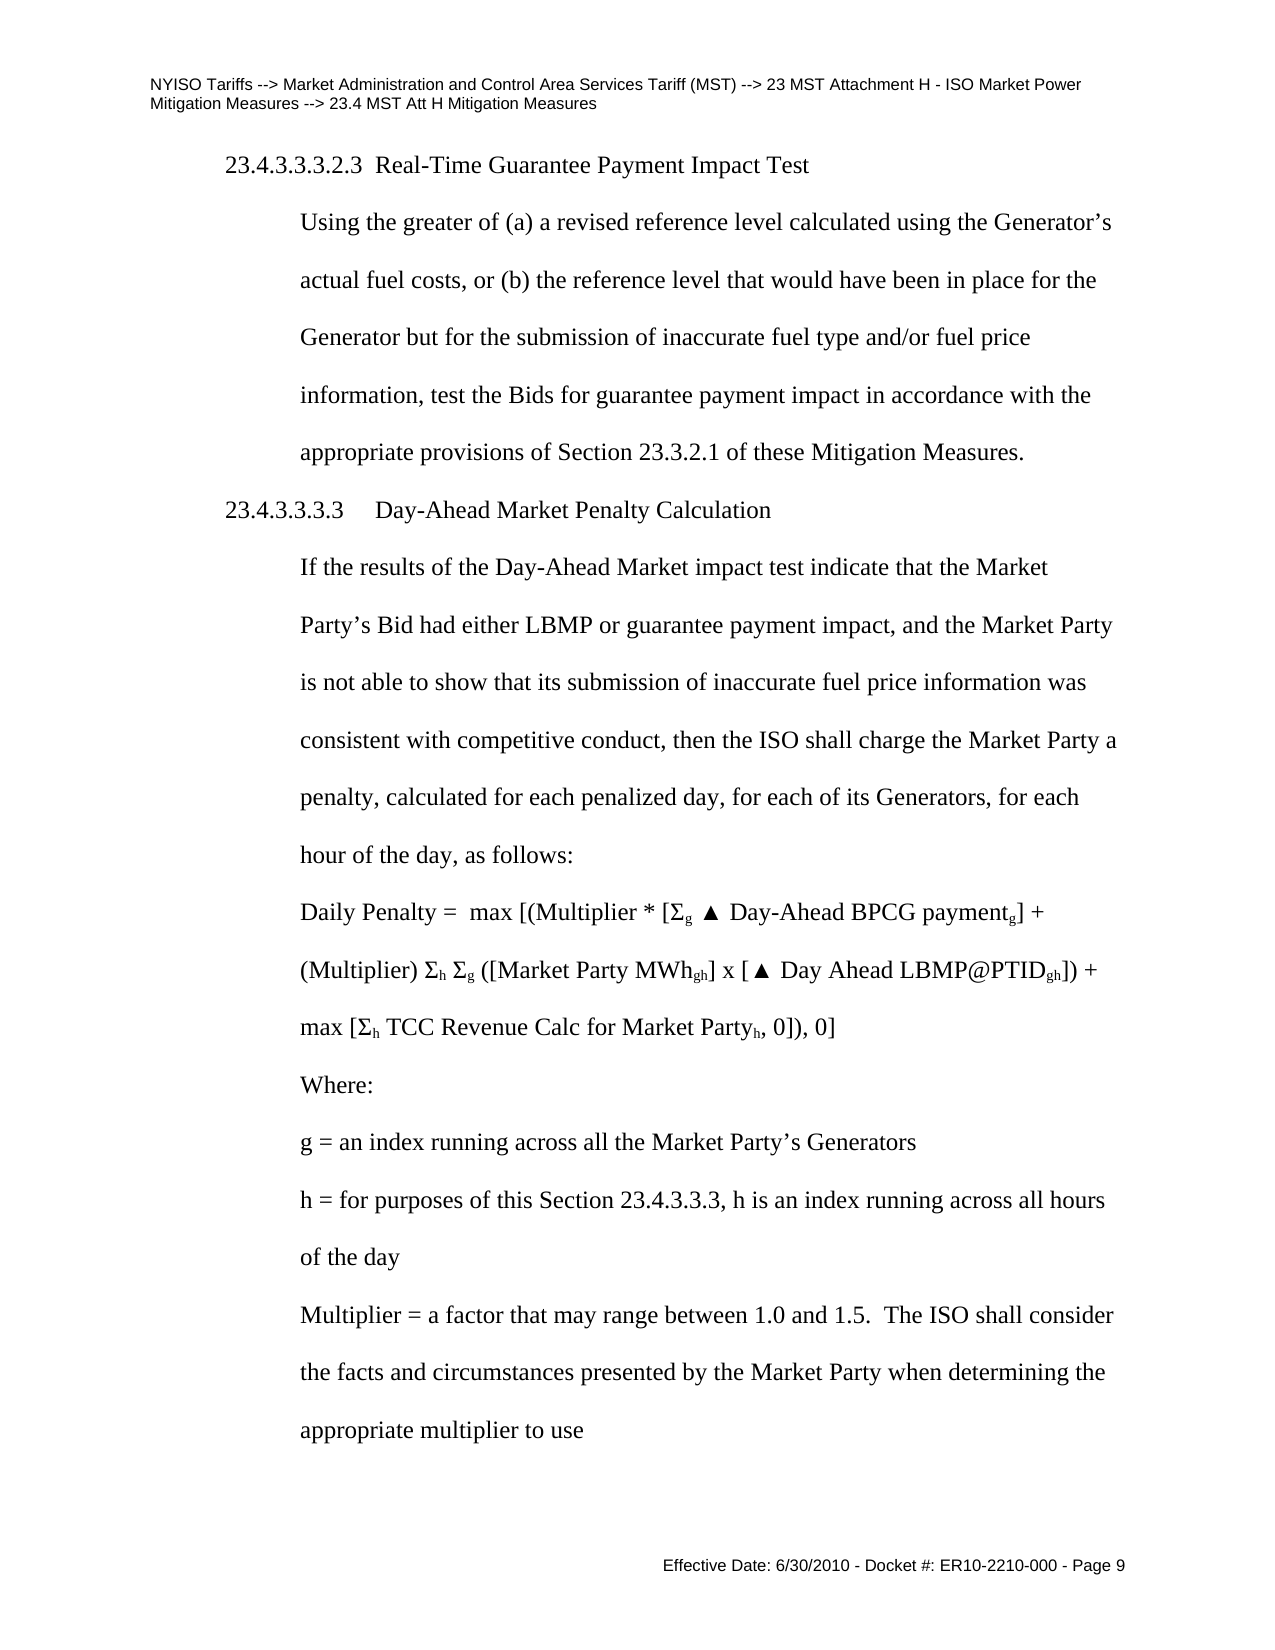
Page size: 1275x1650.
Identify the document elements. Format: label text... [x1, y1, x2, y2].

text Daily Penalty = max [(Multiplier * [Σg ▲ Day-Ahead BPCG paymentg] + (Multiplier) Σh Σg ([Market Party MWhgh] x [▲ Day Ahead LBMP@PTIDgh]) + max [Σh TCC Revenue Calc for Market Partyh, 0]), 0] [300, 897, 1125, 1041]
text If the results of the Day-Ahead Market impact test indicate that the Market Party’s Bid had either LBMP or guarantee payment impact, and the Market Party is not able to show that its submission of inaccurate fuel price information was consistent with competitive conduct, then the ISO shall charge the Market Party a penalty, calculated for each penalized day, for each of its Generators, for each hour of the day, as follows: [300, 552, 1125, 869]
text Using the greater of (a) a revised reference level calculated using the Generator’s actual fuel costs, or (b) the reference level that would have been in place for the Generator but for the submission of inaccurate fuel type and/or fuel price information, test the Bids for guarantee payment impact in accordance with the appropriate provisions of Section 23.3.2.1 of these Mitigation Measures. [300, 207, 1125, 466]
text 23.4.3.3.3.2.3 Real-Time Guarantee Payment Impact Test [225, 150, 1125, 179]
text Where: [300, 1070, 1125, 1099]
text g = an index running across all the Market Party’s Generators [300, 1127, 1125, 1156]
text Multiplier = a factor that may range between 1.0 and 1.5. The ISO shall consider the facts and circumstances presented by the Market Party when determining the appropriate multiplier to use [300, 1300, 1125, 1444]
text h = for purposes of this Section 23.4.3.3.3, h is an index running across all hours of the day [300, 1185, 1125, 1271]
text 23.4.3.3.3.3 Day-Ahead Market Penalty Calculation [225, 495, 1125, 524]
